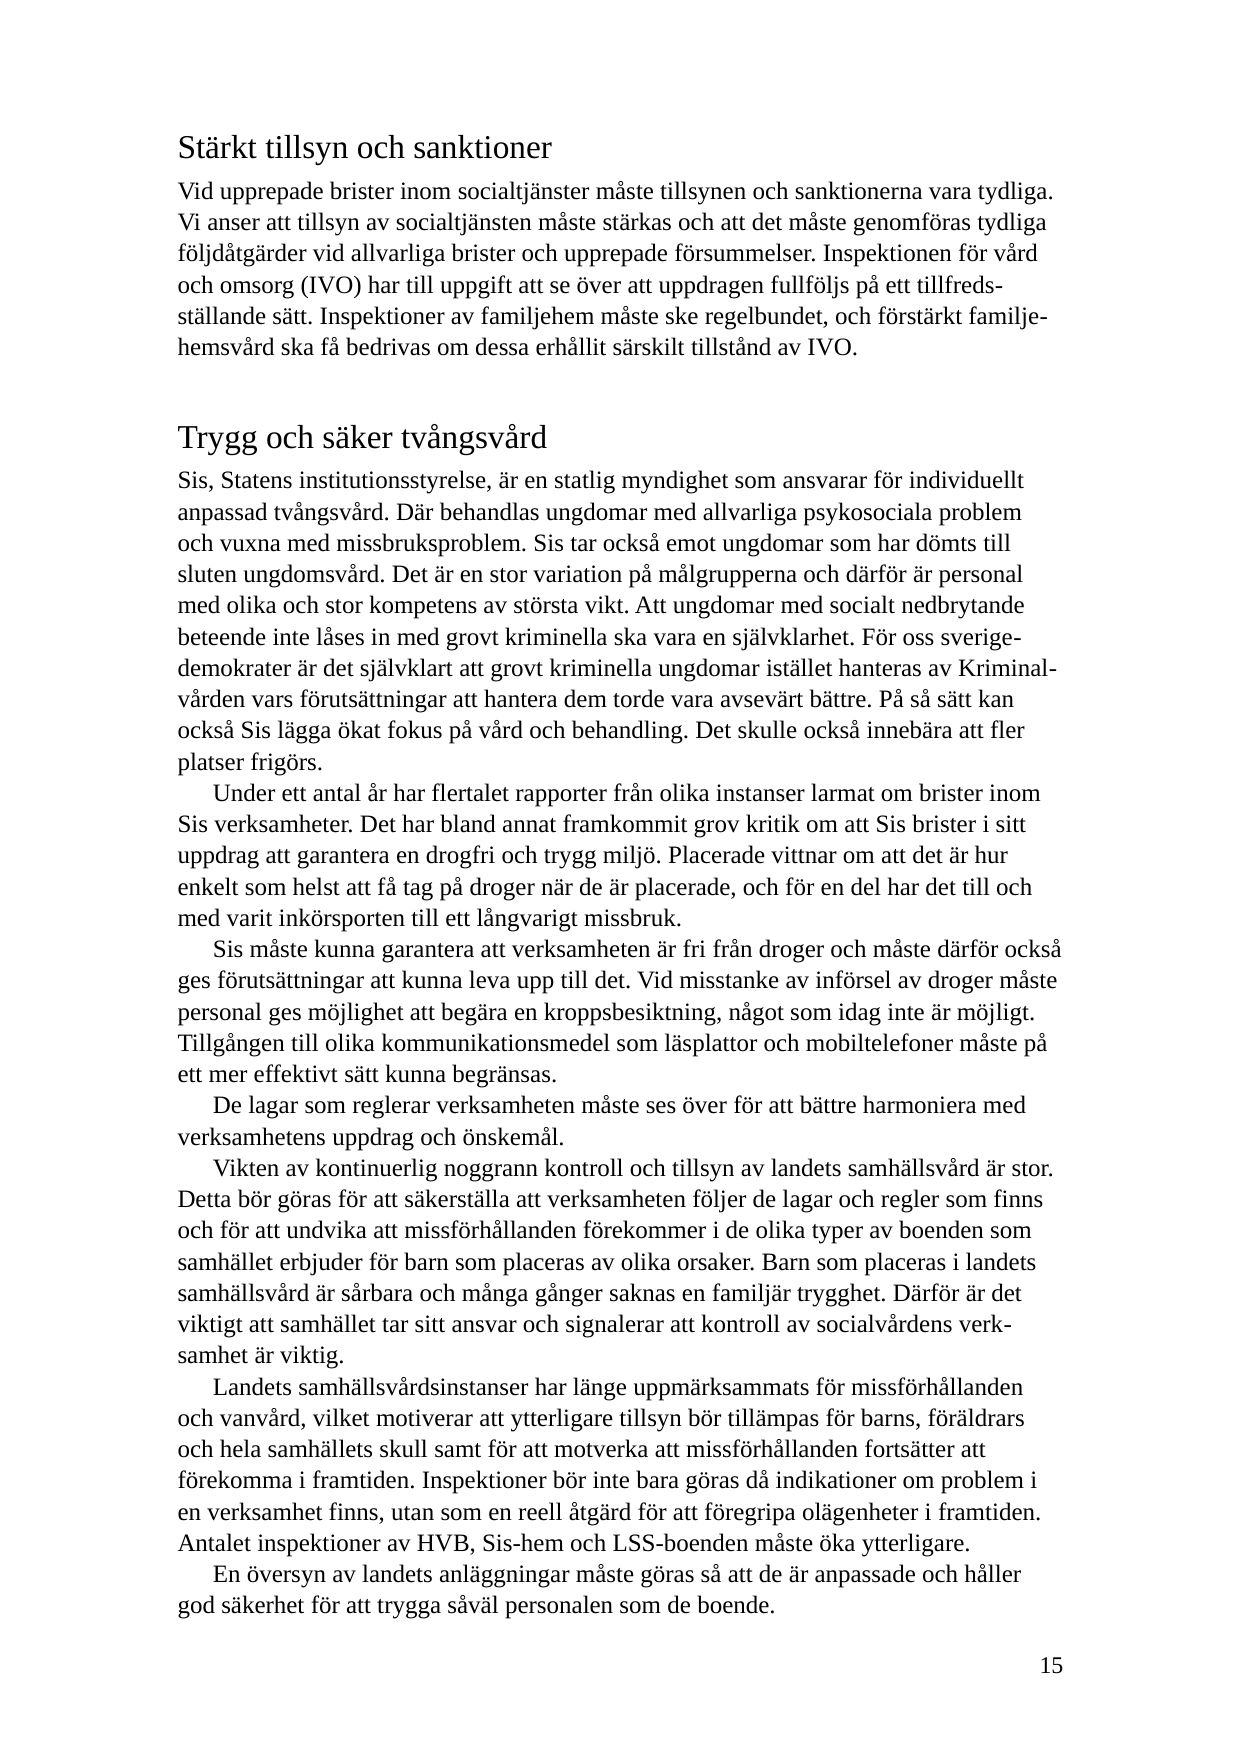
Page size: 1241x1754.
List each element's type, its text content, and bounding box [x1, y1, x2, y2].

text Vid upprepade brister inom socialtjänster måste tillsynen och sanktionerna vara tydliga. Vi anser att tillsyn av socialtjänsten måste stärkas och att det måste genomföras tydliga följdåtgärder vid allvarliga brister och upprepade försummelser. Inspektionen för vård och omsorg (IVO) har till uppgift att se över att uppdragen fullföljs på ett tillfredsställande sätt. Inspektioner av familjehem måste ske regelbundet, och förstärkt familjehemsvård ska få bedrivas om dessa erhållit särskilt tillstånd av IVO. [177, 173, 1063, 361]
text Sis, Statens institutionsstyrelse, är en statlig myndighet som ansvarar för individuellt anpassad tvångsvård. Där behandlas ungdomar med allvarliga psykosociala problem och vuxna med missbruksproblem. Sis tar också emot ungdomar som har dömts till sluten ungdomsvård. Det är en stor variation på målgrupperna och därför är personal med olika och stor kompetens av största vikt. Att ungdomar med socialt nedbrytande beteende inte låses in med grovt kriminella ska vara en självklarhet. För oss sverigedemokrater är det självklart att grovt kriminella ungdomar istället hanteras av Kriminalvården vars förutsättningar att hantera dem torde vara avsevärt bättre. På så sätt kan också Sis lägga ökat fokus på vård och behandling. Det skulle också innebära att fler platser frigörs. [177, 463, 1063, 776]
text Under ett antal år har flertalet rapporter från olika instanser larmat om brister inom Sis verksamheter. Det har bland annat framkommit grov kritik om att Sis brister i sitt uppdrag att garantera en drogfri och trygg miljö. Placerade vittnar om att det är hur enkelt som helst att få tag på droger när de är placerade, och för en del har det till och med varit inkörsporten till ett långvarigt missbruk. [177, 776, 1063, 932]
text En översyn av landets anläggningar måste göras så att de är anpassade och håller god säkerhet för att trygga såväl personalen som de boende. [177, 1557, 1063, 1619]
text De lagar som reglerar verksamheten måste ses över för att bättre harmoniera med verksamhetens uppdrag och önskemål. [177, 1088, 1063, 1151]
subtitle Trygg och säker tvångsvård [177, 423, 1063, 455]
text Vikten av kontinuerlig noggrann kontroll och tillsyn av landets samhällsvård är stor. Detta bör göras för att säkerställa att verksamheten följer de lagar och regler som finns och för att undvika att missförhållanden förekommer i de olika typer av boenden som samhället erbjuder för barn som placeras av olika orsaker. Barn som placeras i landets samhällsvård är sårbara och många gånger saknas en familjär trygghet. Därför är det viktigt att samhället tar sitt ansvar och signalerar att kontroll av socialvårdens verksamhet är viktig. [177, 1151, 1063, 1369]
text Sis måste kunna garantera att verksamheten är fri från droger och måste därför också ges förutsättningar att kunna leva upp till det. Vid misstanke av införsel av droger måste personal ges möjlighet att begära en kroppsbesiktning, något som idag inte är möjligt. Tillgången till olika kommunikationsmedel som läsplattor och mobiltelefoner måste på ett mer effektivt sätt kunna begränsas. [177, 932, 1063, 1088]
subtitle Stärkt tillsyn och sanktioner [177, 134, 1063, 165]
text Landets samhällsvårdsinstanser har länge uppmärksammats för missförhållanden och vanvård, vilket motiverar att ytterligare tillsyn bör tillämpas för barns, föräldrars och hela samhällets skull samt för att motverka att missförhållanden fortsätter att förekomma i framtiden. Inspektioner bör inte bara göras då indikationer om problem i en verksamhet finns, utan som en reell åtgärd för att föregripa olägenheter i framtiden. Antalet inspektioner av HVB, Sis-hem och LSS-boenden måste öka ytterligare. [177, 1369, 1063, 1557]
